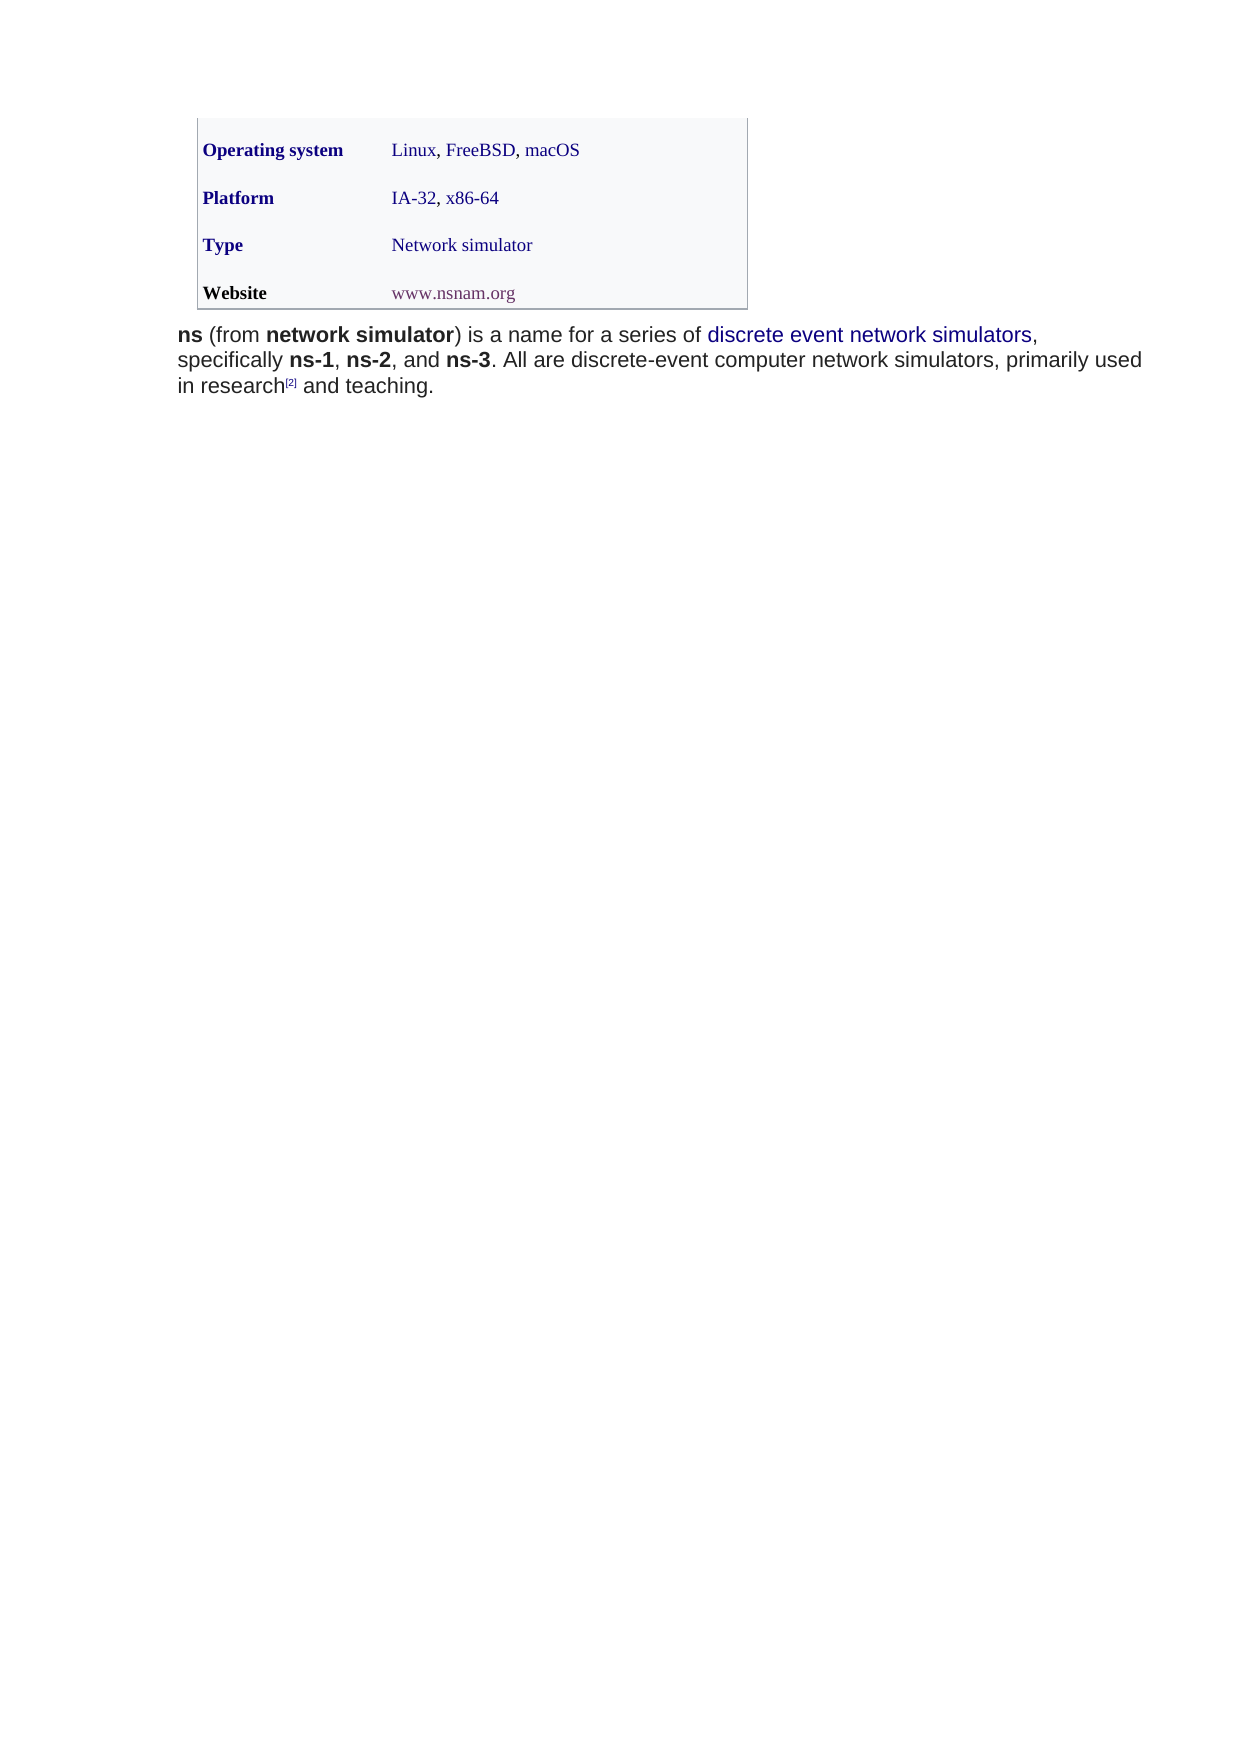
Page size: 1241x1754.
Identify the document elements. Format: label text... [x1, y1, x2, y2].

table_cell IA-32, x86-64 [386, 166, 747, 213]
table_cell Type [198, 213, 386, 261]
table_cell Platform [198, 166, 386, 213]
table_cell Operating system [198, 118, 386, 166]
table_cell Network simulator [386, 213, 747, 261]
table_cell Website [198, 261, 386, 308]
table_cell www.nsnam.org [386, 261, 747, 308]
table_cell Linux, FreeBSD, macOS [386, 118, 747, 166]
text ns (from network simulator) is a name for a series of discrete event network simulators, specifically ns-1, ns-2, and ns-3. All are discrete-event computer network simulators, primarily used in research[2] and teaching. [177, 322, 1152, 398]
